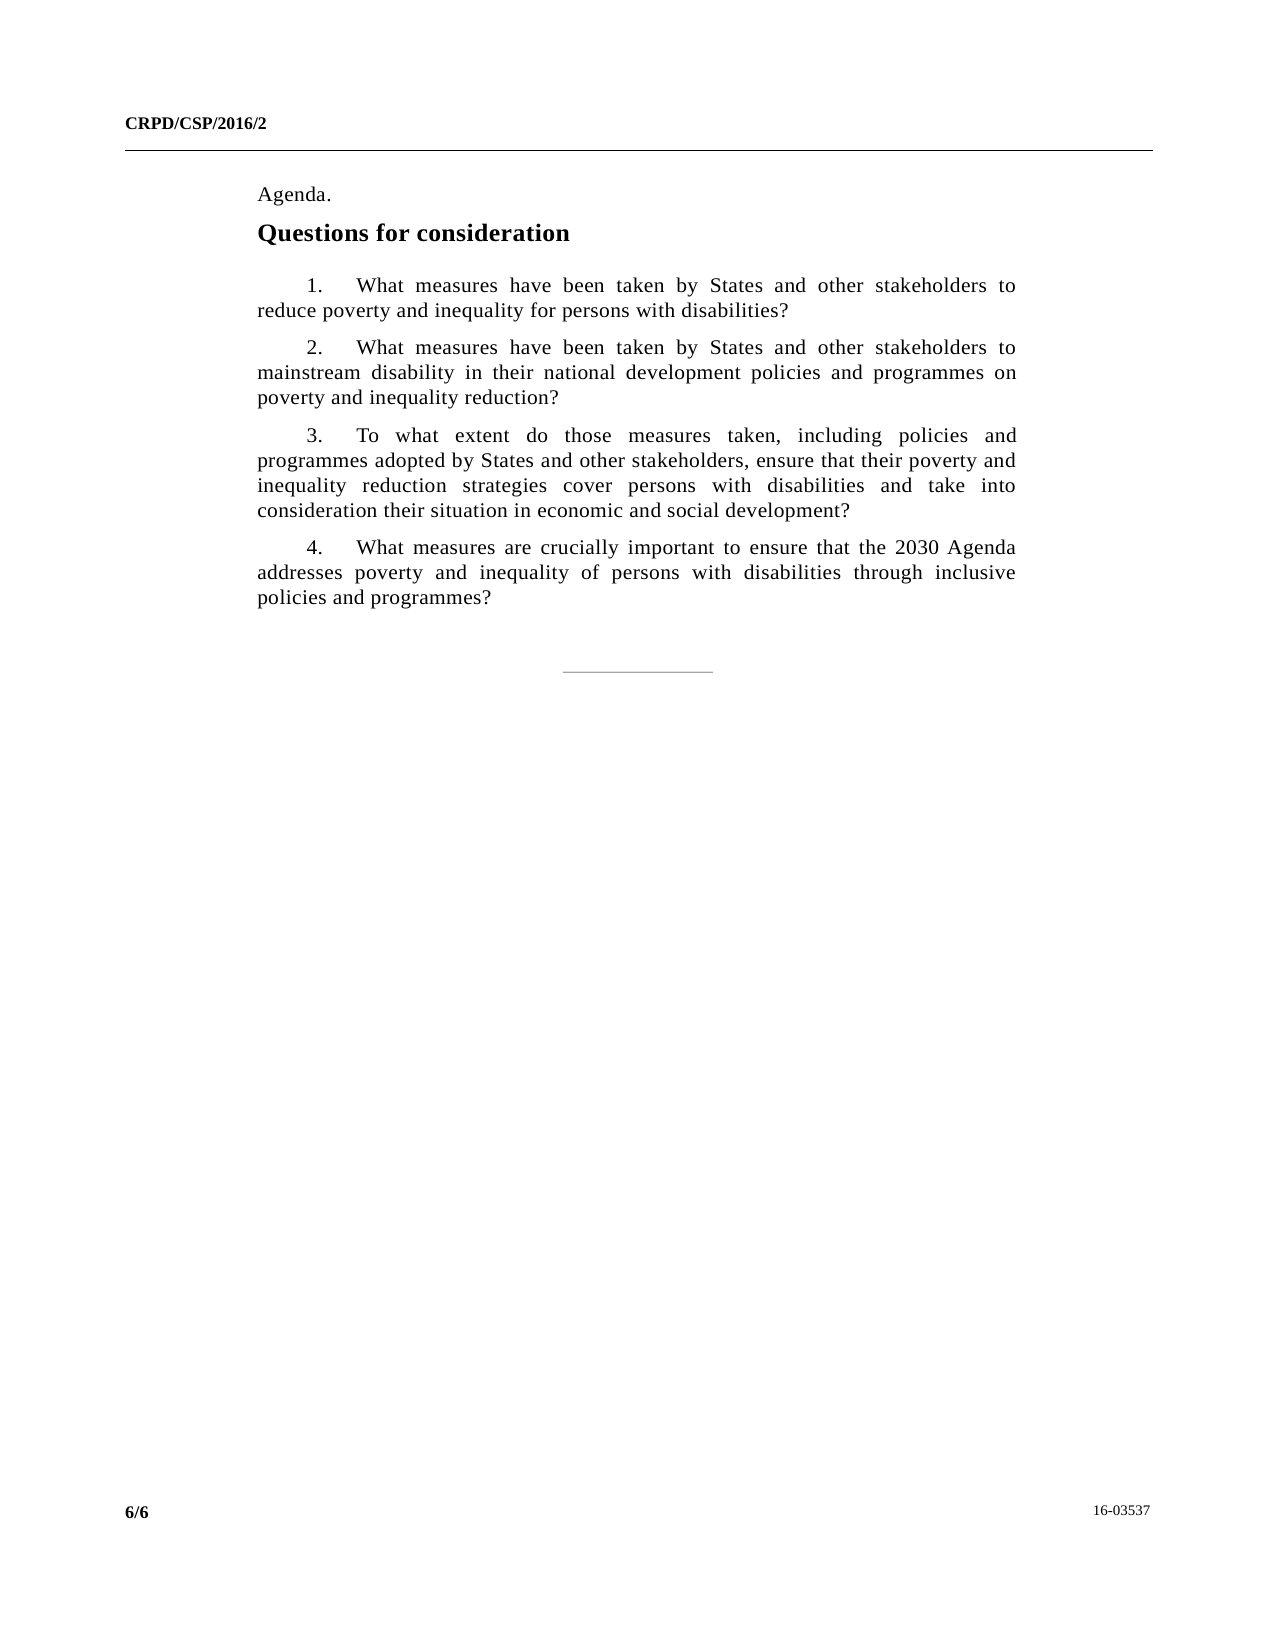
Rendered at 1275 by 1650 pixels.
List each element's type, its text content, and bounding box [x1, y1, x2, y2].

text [257, 181, 1018, 206]
text 2. What measures have been taken by States and other stakeholders to mainstream disability in their national development policies and programmes on poverty and inequality reduction? [257, 334, 1018, 409]
text 3. To what extent do those measures taken, including policies and programmes adopted by States and other stakeholders, ensure that their poverty and inequality reduction strategies cover persons with disabilities and take into consideration their situation in economic and social development? [257, 422, 1018, 522]
text 1. What measures have been taken by States and other stakeholders to reduce poverty and inequality for persons with disabilities? [257, 272, 1018, 322]
text Questions for consideration [125, 219, 1019, 247]
text 4. What measures are crucially important to ensure that the 2030 Agenda addresses poverty and inequality of persons with disabilities through inclusive policies and programmes? [257, 534, 1018, 609]
